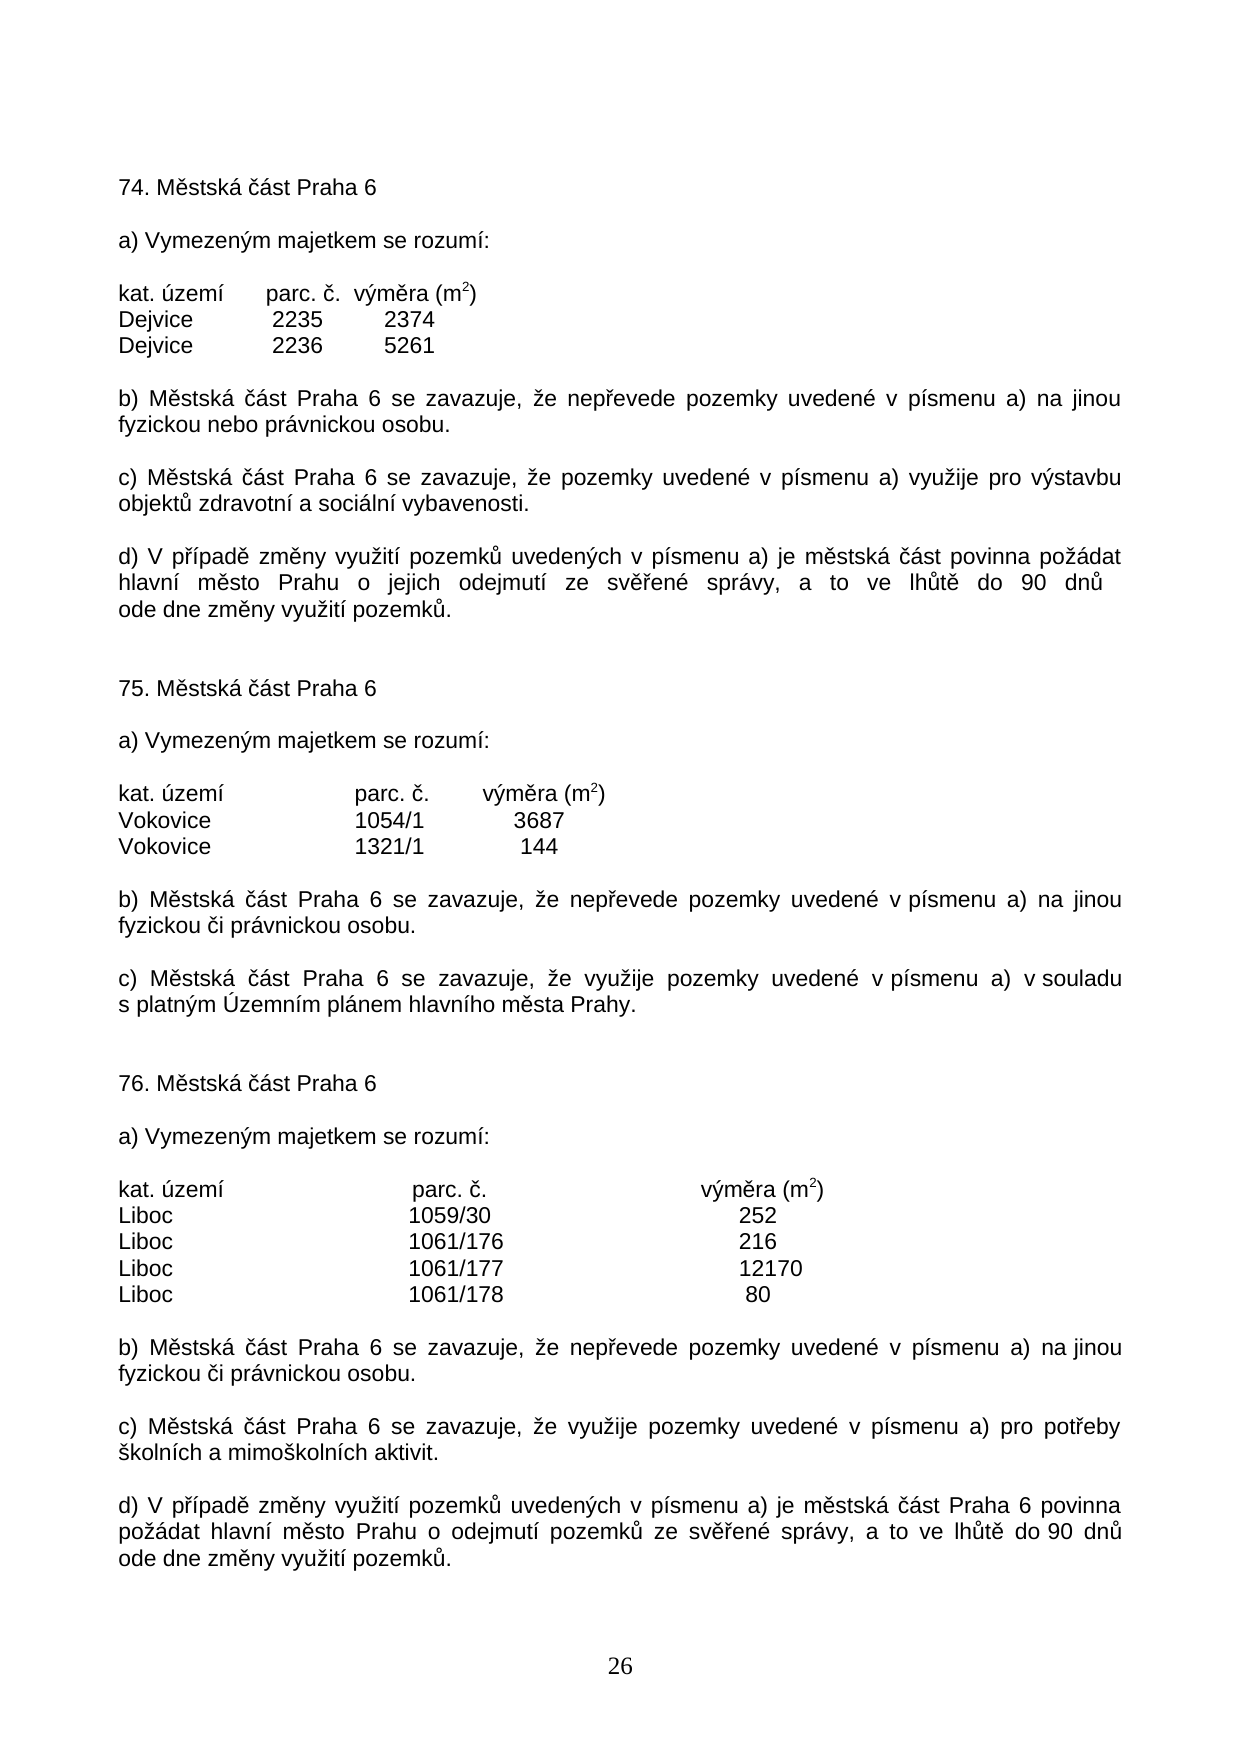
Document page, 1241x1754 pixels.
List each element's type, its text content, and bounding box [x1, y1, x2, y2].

text Vokovice 1054/1 3687 [118, 807, 1122, 833]
text c) Městská část Praha 6 se zavazuje, že využije pozemky uvedené v písmenu a) v souladu s platným Územním plánem hlavního města Prahy. [118, 965, 1122, 1017]
text b) Městská část Praha 6 se zavazuje, že nepřevede pozemky uvedené v písmenu a) na jinou fyzickou či právnickou osobu. [118, 886, 1122, 938]
text kat. území parc. č. výměra (m2) [118, 1176, 1122, 1202]
text d) V případě změny využití pozemků uvedených v písmenu a) je městská část Praha 6 povinna požádat hlavní město Prahu o odejmutí pozemků ze svěřené správy, a to ve lhůtě do 90 dnů ode dne změny využití pozemků. [118, 1492, 1122, 1571]
text 75. Městská část Praha 6 [118, 675, 1122, 701]
text kat. území parc. č. výměra (m2) [118, 279, 1122, 306]
text a) Vymezeným majetkem se rozumí: [118, 727, 1122, 754]
text Vokovice 1321/1 144 [118, 833, 1122, 859]
text Liboc 1059/30 252 [118, 1202, 1122, 1228]
text 76. Městská část Praha 6 [118, 1070, 1122, 1096]
text Dejvice 2236 5261 [118, 332, 1122, 358]
text Liboc 1061/178 80 [118, 1281, 1122, 1307]
text Liboc 1061/176 216 [118, 1228, 1122, 1254]
text c) Městská část Praha 6 se zavazuje, že pozemky uvedené v písmenu a) využije pro výstavbu objektů zdravotní a sociální vybavenosti. [118, 464, 1122, 517]
text b) Městská část Praha 6 se zavazuje, že nepřevede pozemky uvedené v písmenu a) na jinou fyzickou nebo právnickou osobu. [118, 385, 1122, 438]
text Liboc 1061/177 12170 [118, 1254, 1122, 1281]
text 74. Městská část Praha 6 [118, 174, 1122, 200]
text a) Vymezeným majetkem se rozumí: [118, 1123, 1122, 1149]
text kat. území parc. č. výměra (m2) [118, 780, 1122, 807]
text c) Městská část Praha 6 se zavazuje, že využije pozemky uvedené v písmenu a) pro potřeby školních a mimoškolních aktivit. [118, 1413, 1122, 1465]
text b) Městská část Praha 6 se zavazuje, že nepřevede pozemky uvedené v písmenu a) na jinou fyzickou či právnickou osobu. [118, 1334, 1122, 1386]
text a) Vymezeným majetkem se rozumí: [118, 227, 1122, 253]
text d) V případě změny využití pozemků uvedených v písmenu a) je městská část povinna požádat hlavní město Prahu o jejich odejmutí ze svěřené správy, a to ve lhůtě do 90 dnů ode dne změny využití pozemků. [118, 543, 1122, 622]
text Dejvice 2235 2374 [118, 306, 1122, 332]
